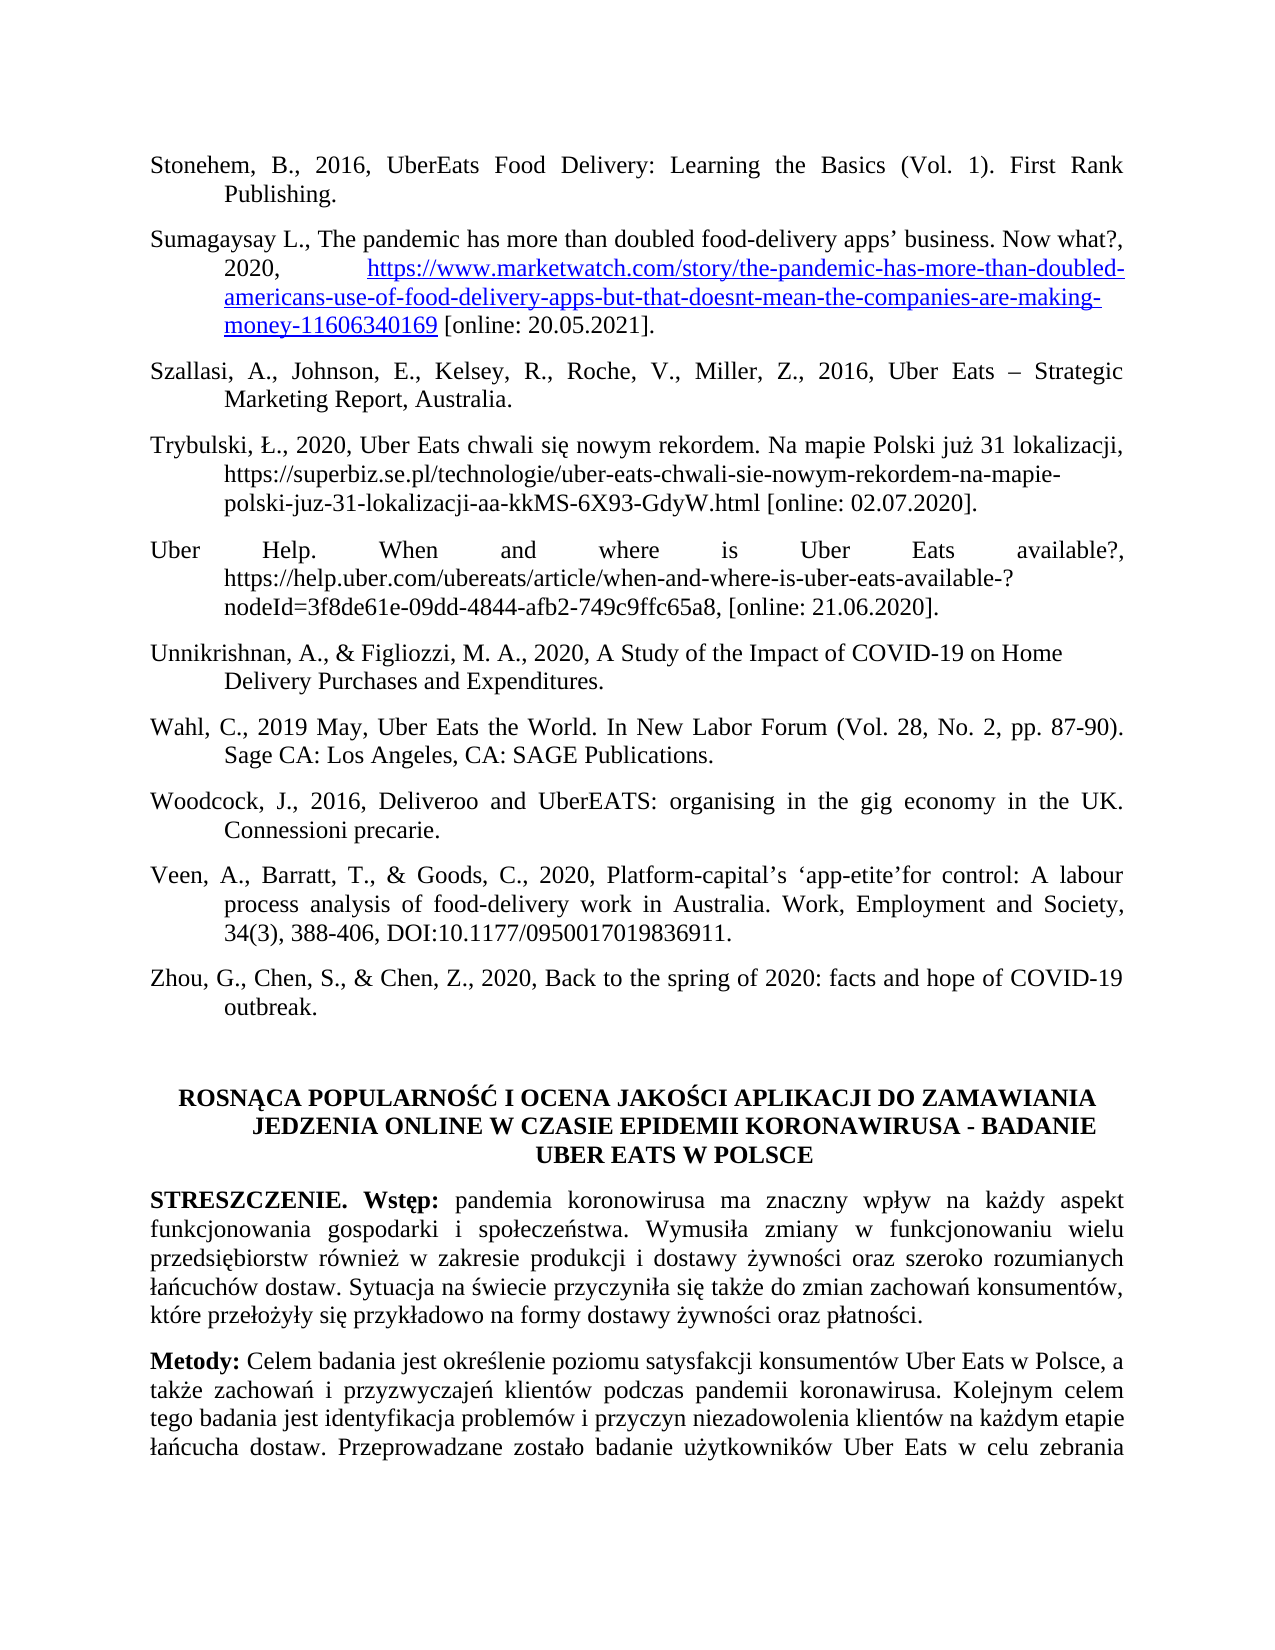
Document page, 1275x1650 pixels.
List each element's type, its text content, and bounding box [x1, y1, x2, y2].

text Woodcock, J., 2016, Deliveroo and UberEATS: organising in the gig economy in the UK. Connessioni precarie. [150, 786, 1125, 843]
text Stonehem, B., 2016, UberEats Food Delivery: Learning the Basics (Vol. 1). First Rank Publishing. [150, 150, 1125, 207]
text Uber Help. When and where is Uber Eats available?, https://help.uber.com/ubereats/article/when-and-where-is-uber-eats-available-?nodeId=3f8de61e-09dd-4844-afb2-749c9ffc65a8, [online: 21.06.2020]. [150, 535, 1125, 621]
text Zhou, G., Chen, S., & Chen, Z., 2020, Back to the spring of 2020: facts and hope of COVID-19 outbreak. [150, 963, 1125, 1021]
text STRESZCZENIE. Wstęp: pandemia koronowirusa ma znaczny wpływ na każdy aspekt funkcjonowania gospodarki i społeczeństwa. Wymusiła zmiany w funkcjonowaniu wielu przedsiębiorstw również w zakresie produkcji i dostawy żywności oraz szeroko rozumianych łańcuchów dostaw. Sytuacja na świecie przyczyniła się także do zmian zachowań konsumentów, które przełożyły się przykładowo na formy dostawy żywności oraz płatności. [150, 1186, 1125, 1329]
text Szallasi, A., Johnson, E., Kelsey, R., Roche, V., Miller, Z., 2016, Uber Eats – Strategic Marketing Report, Australia. [150, 356, 1125, 413]
text Unnikrishnan, A., & Figliozzi, M. A., 2020, A Study of the Impact of COVID-19 on Home Delivery Purchases and Expenditures. [150, 638, 1125, 695]
text Veen, A., Barratt, T., & Goods, C., 2020, Platform-capital’s ‘app-etite’for control: A labour process analysis of food-delivery work in Australia. Work, Employment and Society, 34(3), 388-406, DOI:10.1177/0950017019836911. [150, 860, 1125, 946]
text Sumagaysay L., The pandemic has more than doubled food-delivery apps’ business. Now what?, 2020, https://www.marketwatch.com/story/the-pandemic-has-more-than-doubled-americans-use-of-food-delivery-apps-but-that-doesnt-mean-the-companies-are-making-money-11606340169 [online: 20.05.2021]. [150, 224, 1125, 339]
text Trybulski, Ł., 2020, Uber Eats chwali się nowym rekordem. Na mapie Polski już 31 lokalizacji, https://superbiz.se.pl/technologie/uber-eats-chwali-sie-nowym-rekordem-na-mapie-polski-juz-31-lokalizacji-aa-kkMS-6X93-GdyW.html [online: 02.07.2020]. [150, 430, 1125, 518]
text ROSNĄCA POPULARNOŚĆ I OCENA JAKOŚCI APLIKACJI DO ZAMAWIANIA JEDZENIA ONLINE W CZASIE EPIDEMII KORONAWIRUSA - BADANIE UBER EATS W POLSCE [150, 1083, 1125, 1169]
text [150, 1346, 1125, 1461]
text Wahl, C., 2019 May, Uber Eats the World. In New Labor Forum (Vol. 28, No. 2, pp. 87-90). Sage CA: Los Angeles, CA: SAGE Publications. [150, 712, 1125, 769]
